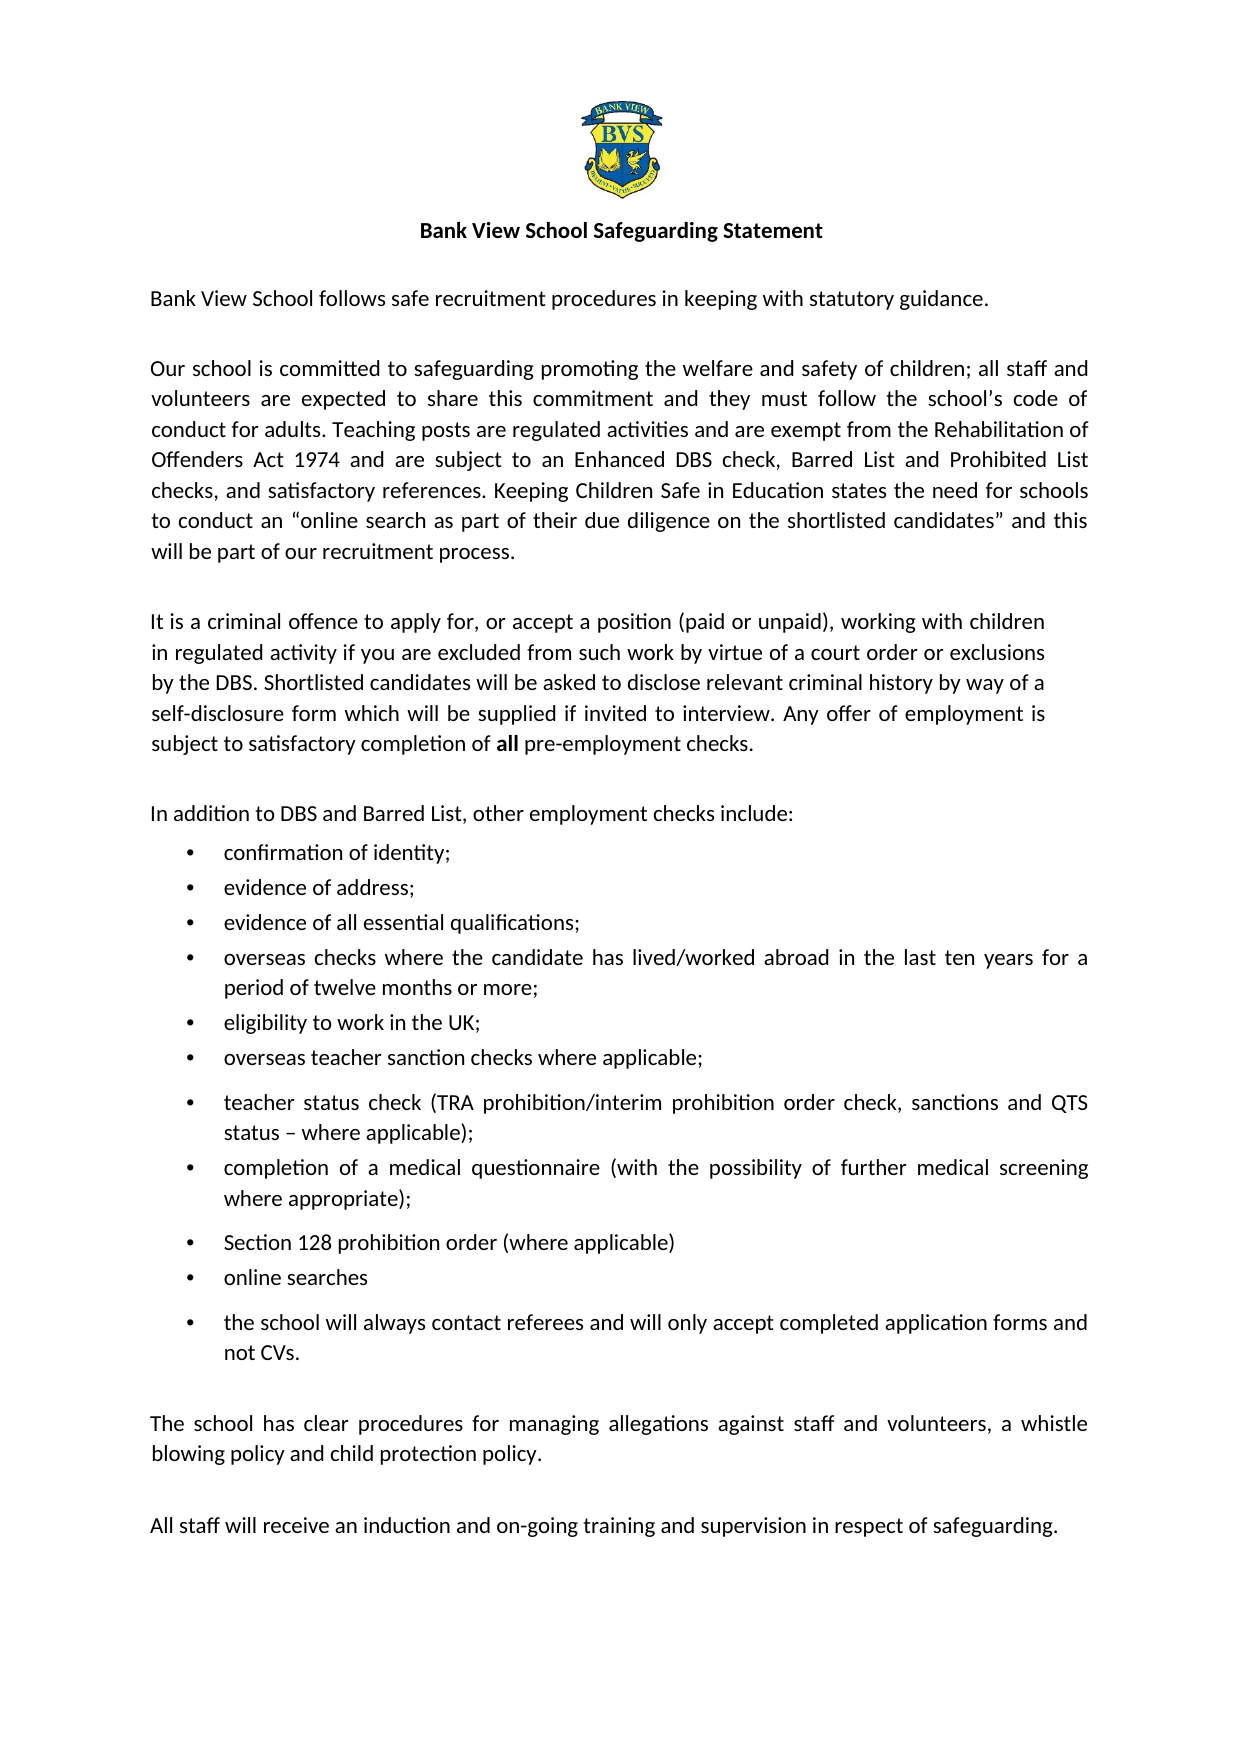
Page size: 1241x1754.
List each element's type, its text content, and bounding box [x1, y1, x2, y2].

list evidence of address; [186, 873, 1090, 901]
list Section 128 prohibition order (where applicable) [186, 1228, 1090, 1257]
list completion of a medical questionnaire (with the possibility of further medical screening where appropriate); [186, 1153, 1090, 1212]
text Bank View School Safeguarding Statement [152, 217, 1090, 244]
text Bank View School follows safe recruitment procedures in keeping with statutory guidance. [150, 284, 1090, 312]
list online searches [186, 1263, 1090, 1292]
list confirmation of identity; [186, 838, 1090, 866]
list overseas teacher sanction checks where applicable; [186, 1043, 1090, 1071]
text The school has clear procedures for managing allegations against staff and volunteers, a whistle blowing policy and child protection policy. [150, 1409, 1090, 1467]
text It is a criminal offence to apply for, or accept a position (paid or unpaid), working with children in regulated activity if you are excluded from such work by virtue of a court order or exclusions by the DBS. Shortlisted candidates will be asked to disclose relevant criminal history by way of a self-disclosure form which will be supplied if invited to interview. Any offer of employment is subject to satisfactory completion of all pre-employment checks. [150, 607, 1047, 757]
text Our school is committed to safeguarding promoting the welfare and safety of children; all staff and volunteers are expected to share this commitment and they must follow the school’s code of conduct for adults. Teaching posts are regulated activities and are exempt from the Rehabilitation of Offenders Act 1974 and are subject to an Enhanced DBS check, Barred List and Prohibited List checks, and satisfactory references. Keeping Children Safe in Education states the need for schools to conduct an “online search as part of their due diligence on the shortlisted candidates” and this will be part of our recruitment process. [150, 354, 1090, 565]
list overseas checks where the candidate has lived/worked abroad in the last ten years for a period of twelve months or more; [186, 943, 1090, 1001]
list teacher status check (TRA prohibition/interim prohibition order check, sanctions and QTS status – where applicable); [186, 1088, 1090, 1147]
picture [578, 97, 663, 201]
text All staff will receive an induction and on-going training and supervision in respect of safeguarding. [150, 1512, 1090, 1540]
list evidence of all essential qualifications; [186, 908, 1090, 936]
list eligibility to work in the UK; [186, 1008, 1090, 1036]
text In addition to DBS and Barred List, other employment checks include: [150, 799, 1090, 827]
list the school will always contact referees and will only accept completed application forms and not CVs. [186, 1308, 1090, 1367]
